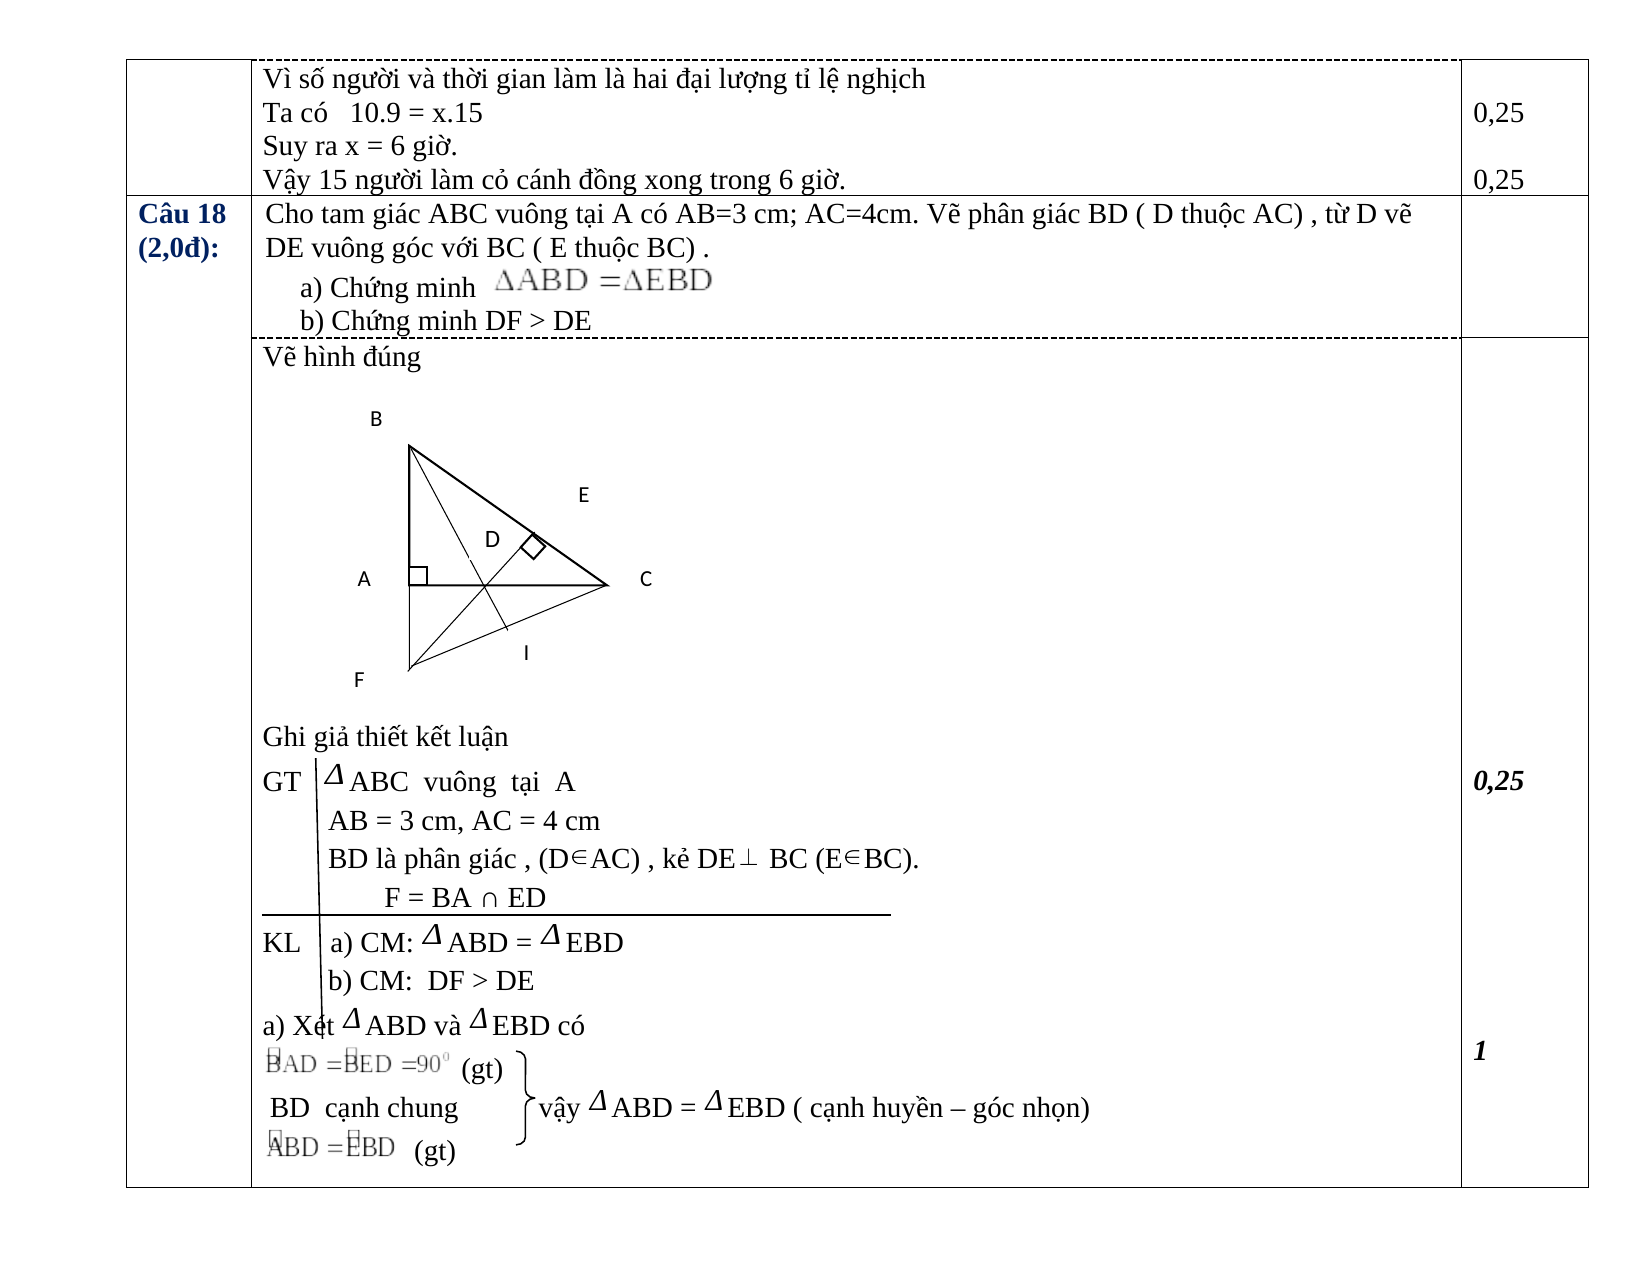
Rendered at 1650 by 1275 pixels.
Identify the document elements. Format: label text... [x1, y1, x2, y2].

table_cell Cho tam giác ABC vuông tại A có AB=3 cm; AC=4cm. Vẽ phân giác BD ( D thuộc AC) , từ D vẽ DE vuông góc với BC ( E thuộc BC) . a) Chứng minh b) Chứng minh DF > DE [252, 196, 1461, 337]
table_cell 0,25 1 0,75 [1462, 338, 1588, 1187]
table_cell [252, 59, 1461, 195]
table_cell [252, 337, 1461, 1187]
table_cell Câu 18 (2,0đ): [127, 196, 251, 1187]
table_cell 0,25 0,25 [1462, 60, 1588, 195]
table_cell [1462, 196, 1588, 337]
